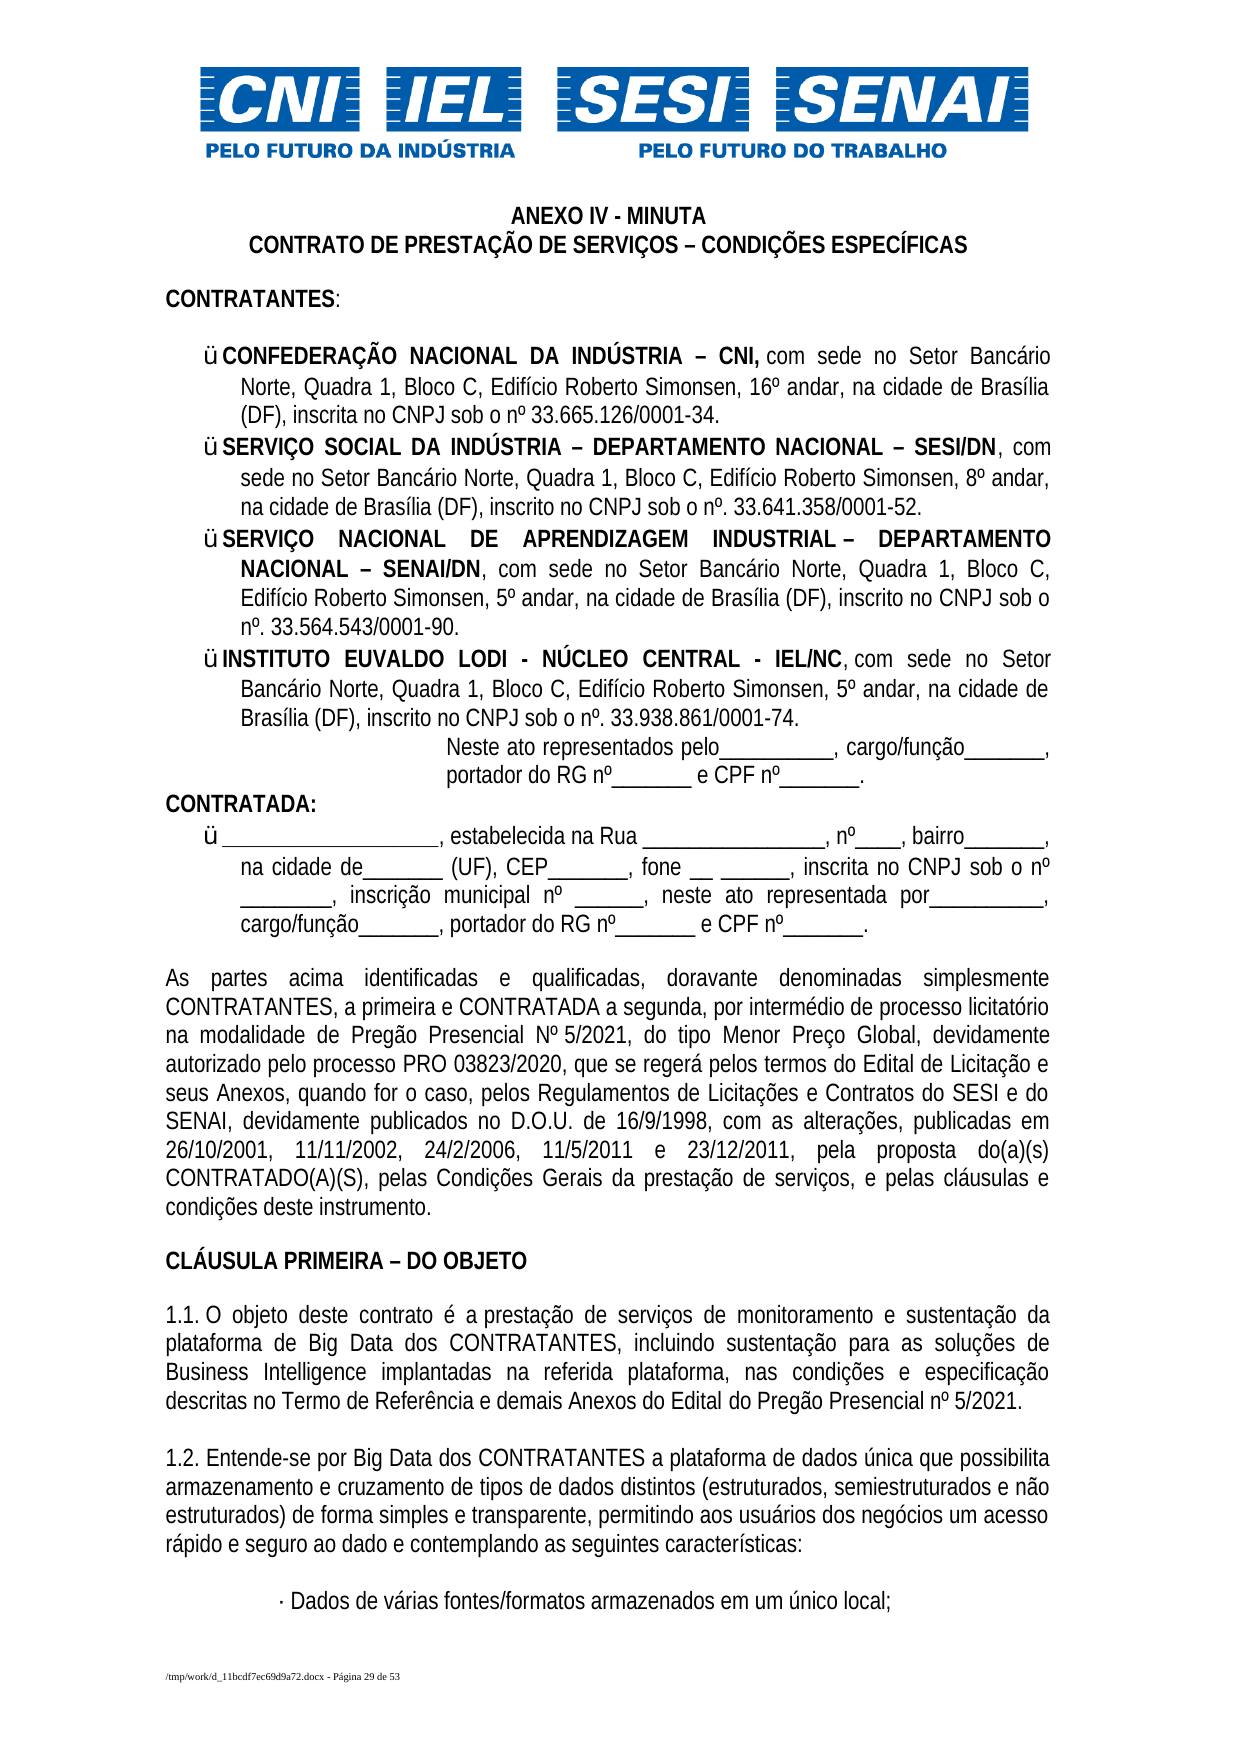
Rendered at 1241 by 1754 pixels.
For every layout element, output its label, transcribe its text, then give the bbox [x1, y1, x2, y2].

text ANEXO IV - MINUTA [165, 201, 1051, 230]
picture [190, 53, 1041, 164]
text CONTRATO DE PRESTAÇÃO DE SERVIÇOS – CONDIÇÕES ESPECÍFICAS [165, 230, 1051, 259]
text ü ___________________, estabelecida na Rua ________________, nº____, bairro_______, na cidade de_______ (UF), CEP_______, fone __ ______, inscrita no CNPJ sob o nº ________, inscrição municipal nº ______, neste ato representada por__________, cargo/função_______, portador do RG nº_______ e CPF nº_______. [203, 818, 1051, 938]
text As partes acima identificadas e qualificadas, doravante denominadas simplesmente CONTRATANTES, a primeira e CONTRATADA a segunda, por intermédio de processo licitatório na modalidade de Pregão Presencial Nº 5/2021, do tipo Menor Preço Global, devidamente autorizado pelo processo PRO 03823/2020, que se regerá pelos termos do Edital de Licitação e seus Anexos, quando for o caso, pelos Regulamentos de Licitações e Contratos do SESI e do SENAI, devidamente publicados no D.O.U. de 16/9/1998, com as alterações, publicadas em 26/10/2001, 11/11/2002, 24/2/2006, 11/5/2011 e 23/12/2011, pela proposta do(a)(s) CONTRATADO(A)(S), pelas Condições Gerais da prestação de serviços, e pelas cláusulas e condições deste instrumento. [165, 963, 1051, 1221]
text CLÁUSULA PRIMEIRA – DO OBJETO [165, 1246, 1051, 1274]
text ü CONFEDERAÇÃO NACIONAL DA INDÚSTRIA – CNI, com sede no Setor Bancário Norte, Quadra 1, Bloco C, Edifício Roberto Simonsen, 16º andar, na cidade de Brasília (DF), inscrita no CNPJ sob o nº 33.665.126/0001-34. [203, 338, 1051, 429]
text Neste ato representados pelo__________, cargo/função_______, portador do RG nº_______ e CPF nº_______. [446, 732, 1051, 789]
text CONTRATADA: [165, 789, 1051, 818]
text ü SERVIÇO NACIONAL DE APRENDIZAGEM INDUSTRIAL – DEPARTAMENTO NACIONAL – SENAI/DN, com sede no Setor Bancário Norte, Quadra 1, Bloco C, Edifício Roberto Simonsen, 5º andar, na cidade de Brasília (DF), inscrito no CNPJ sob o nº. 33.564.543/0001-90. [203, 520, 1051, 640]
text ü SERVIÇO SOCIAL DA INDÚSTRIA – DEPARTAMENTO NACIONAL – SESI/DN, com sede no Setor Bancário Norte, Quadra 1, Bloco C, Edifício Roberto Simonsen, 8º andar, na cidade de Brasília (DF), inscrito no CNPJ sob o nº. 33.641.358/0001-52. [203, 429, 1051, 520]
text · Dados de várias fontes/formatos armazenados em um único local; [278, 1586, 1051, 1615]
text 1.2. Entende-se por Big Data dos CONTRATANTES a plataforma de dados única que possibilita armazenamento e cruzamento de tipos de dados distintos (estruturados, semiestruturados e não estruturados) de forma simples e transparente, permitindo aos usuários dos negócios um acesso rápido e seguro ao dado e contemplando as seguintes características: [165, 1443, 1051, 1558]
text CONTRATANTES: [165, 284, 1051, 312]
text 1.1. O objeto deste contrato é a prestação de serviços de monitoramento e sustentação da plataforma de Big Data dos CONTRATANTES, incluindo sustentação para as soluções de Business Intelligence implantadas na referida plataforma, nas condições e especificação descritas no Termo de Referência e demais Anexos do Edital do Pregão Presencial nº 5/2021. [165, 1300, 1051, 1414]
text ü INSTITUTO EUVALDO LODI - NÚCLEO CENTRAL - IEL/NC, com sede no Setor Bancário Norte, Quadra 1, Bloco C, Edifício Roberto Simonsen, 5º andar, na cidade de Brasília (DF), inscrito no CNPJ sob o nº. 33.938.861/0001-74. [203, 640, 1051, 732]
